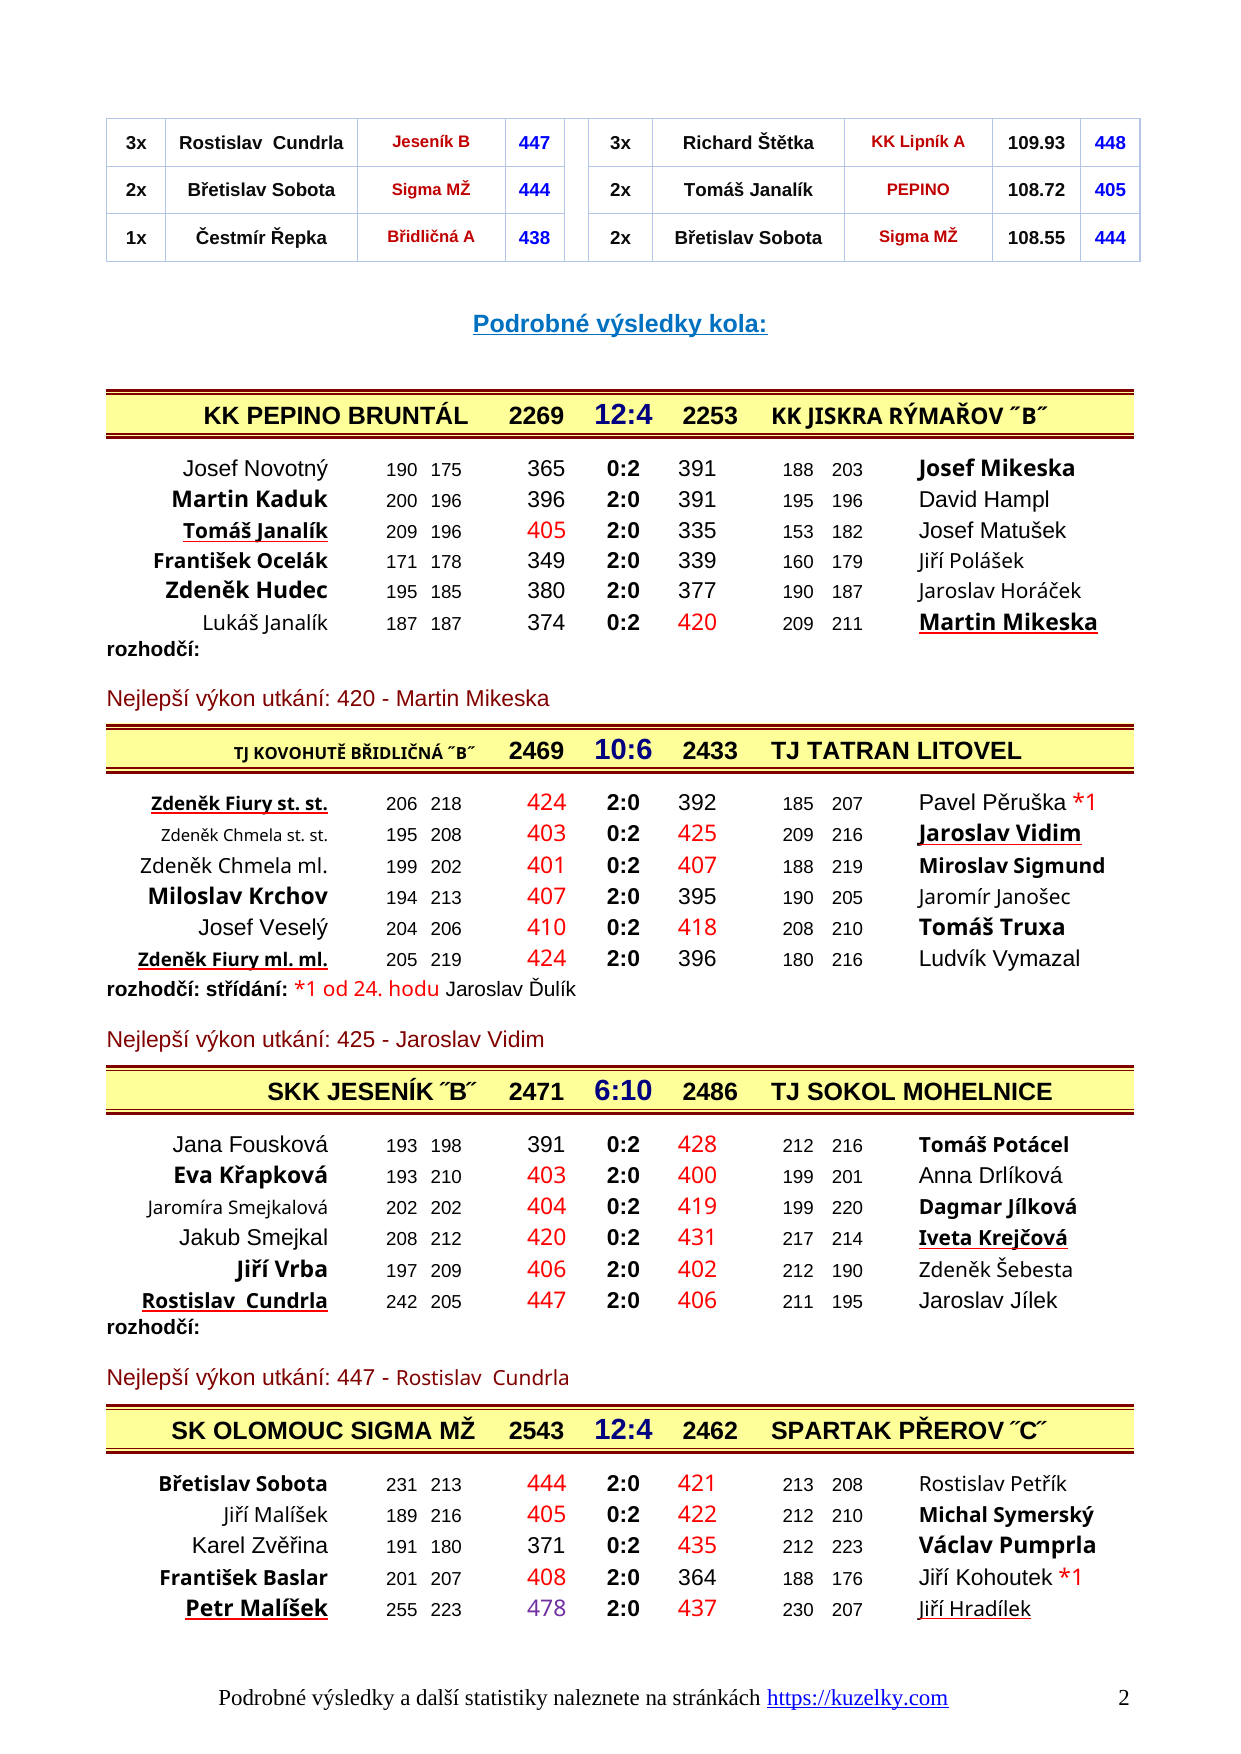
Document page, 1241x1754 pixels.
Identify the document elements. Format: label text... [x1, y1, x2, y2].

table_cell 405 [1081, 167, 1139, 213]
table_cell Sigma MŽ [845, 214, 992, 261]
text Zdeněk Fiury st. st. 206 218 424 2:0 392 185 207 Pavel Pěruška *1 [106, 786, 1134, 817]
text Josef Novotný 190 175 365 0:2 391 188 203 Josef Mikeska [106, 452, 1134, 483]
table_cell 3x [589, 119, 652, 166]
table_cell 2x [589, 167, 652, 213]
table_cell 444 [506, 167, 564, 213]
text Rostislav Cundrla 242 205 447 2:0 406 211 195 Jaroslav Jílek [106, 1284, 1134, 1315]
table_cell 447 [506, 119, 564, 166]
text Martin Kaduk 200 196 396 2:0 391 195 196 David Hampl [106, 483, 1134, 514]
text Jiří Malíšek 189 216 405 0:2 422 212 210 Michal Symerský [106, 1498, 1134, 1529]
text Jaromíra Smejkalová 202 202 404 0:2 419 199 220 Dagmar Jílková [106, 1190, 1134, 1221]
text Tomáš Janalík 209 196 405 2:0 335 153 182 Josef Matušek [106, 514, 1134, 546]
text rozhodčí: [106, 637, 1134, 661]
text Josef Veselý 204 206 410 0:2 418 208 210 Tomáš Truxa [106, 911, 1134, 942]
text Lukáš Janalík 187 187 374 0:2 420 209 211 Martin Mikeska [106, 605, 1134, 637]
text Karel Zvěřina 191 180 371 0:2 435 212 223 Václav Pumprla [106, 1529, 1134, 1560]
table_cell 1x [107, 214, 165, 261]
text Zdeněk Fiury ml. ml. 205 219 424 2:0 396 180 216 Ludvík Vymazal [106, 942, 1134, 974]
table_cell Tomáš Janalík [653, 167, 844, 213]
table_cell Jeseník B [358, 119, 505, 166]
text Petr Malíšek 255 223 478 2:0 437 230 207 Jiří Hradílek [106, 1592, 1134, 1623]
text Jiří Vrba 197 209 406 2:0 402 212 190 Zdeněk Šebesta [106, 1253, 1134, 1284]
table_cell 109.93 [993, 119, 1080, 166]
table_cell Břidličná A [358, 214, 505, 261]
table_cell Sigma MŽ [358, 167, 505, 213]
text SK Olomouc Sigma MŽ 2543 12:4 2462 Spartak Přerov ˝C˝ [106, 1410, 1134, 1448]
table_cell 108.55 [993, 214, 1080, 261]
table_cell PEPINO [845, 167, 992, 213]
table_cell Richard Štětka [653, 119, 844, 166]
table_cell 444 [1081, 214, 1139, 261]
text Podrobné výsledky kola: [94, 308, 1145, 337]
text rozhodčí: [106, 1315, 1134, 1339]
table_cell Břetislav Sobota [653, 214, 844, 261]
text Břetislav Sobota 231 213 444 2:0 421 213 208 Rostislav Petřík [106, 1467, 1134, 1498]
text Zdeněk Chmela st. st. 195 208 403 0:2 425 209 216 Jaroslav Vidim [106, 817, 1134, 849]
text KK PEPINO Bruntál 2269 12:4 2253 KK Jiskra Rýmařov ˝B˝ [106, 395, 1134, 433]
text rozhodčí: střídání: *1 od 24. hodu Jaroslav Ďulík [106, 974, 1134, 1002]
table_cell 438 [506, 214, 564, 261]
table_cell 2x [589, 214, 652, 261]
text SKK Jeseník ˝B˝ 2471 6:10 2486 TJ Sokol Mohelnice [106, 1071, 1134, 1109]
text Nejlepší výkon utkání: 425 - Jaroslav Vidim [106, 1026, 1134, 1052]
text Jakub Smejkal 208 212 420 0:2 431 217 214 Iveta Krejčová [106, 1221, 1134, 1253]
text František Baslar 201 207 408 2:0 364 188 176 Jiří Kohoutek *1 [106, 1560, 1134, 1592]
text Zdeněk Chmela ml. 199 202 401 0:2 407 188 219 Miroslav Sigmund [106, 849, 1134, 880]
table_cell 108.72 [993, 167, 1080, 213]
table_cell 2x [107, 167, 165, 213]
text Jana Fousková 193 198 391 0:2 428 212 216 Tomáš Potácel [106, 1128, 1134, 1159]
text Eva Křapková 193 210 403 2:0 400 199 201 Anna Drlíková [106, 1159, 1134, 1190]
table_cell 3x [107, 119, 165, 166]
table_cell Břetislav Sobota [166, 167, 357, 213]
text TJ Kovohutě Břidličná ˝B˝ 2469 10:6 2433 TJ Tatran Litovel [106, 730, 1134, 767]
table_cell Rostislav Cundrla [166, 119, 357, 166]
text Miloslav Krchov 194 213 407 2:0 395 190 205 Jaromír Janošec [106, 880, 1134, 911]
text Nejlepší výkon utkání: 447 - Rostislav Cundrla [106, 1363, 1134, 1391]
table_cell 448 [1081, 119, 1139, 166]
text František Ocelák 171 178 349 2:0 339 160 179 Jiří Polášek [106, 546, 1134, 574]
text Nejlepší výkon utkání: 420 - Martin Mikeska [106, 684, 1134, 711]
table_cell KK Lipník A [845, 119, 992, 166]
table_cell Čestmír Řepka [166, 214, 357, 261]
text Zdeněk Hudec 195 185 380 2:0 377 190 187 Jaroslav Horáček [106, 574, 1134, 605]
